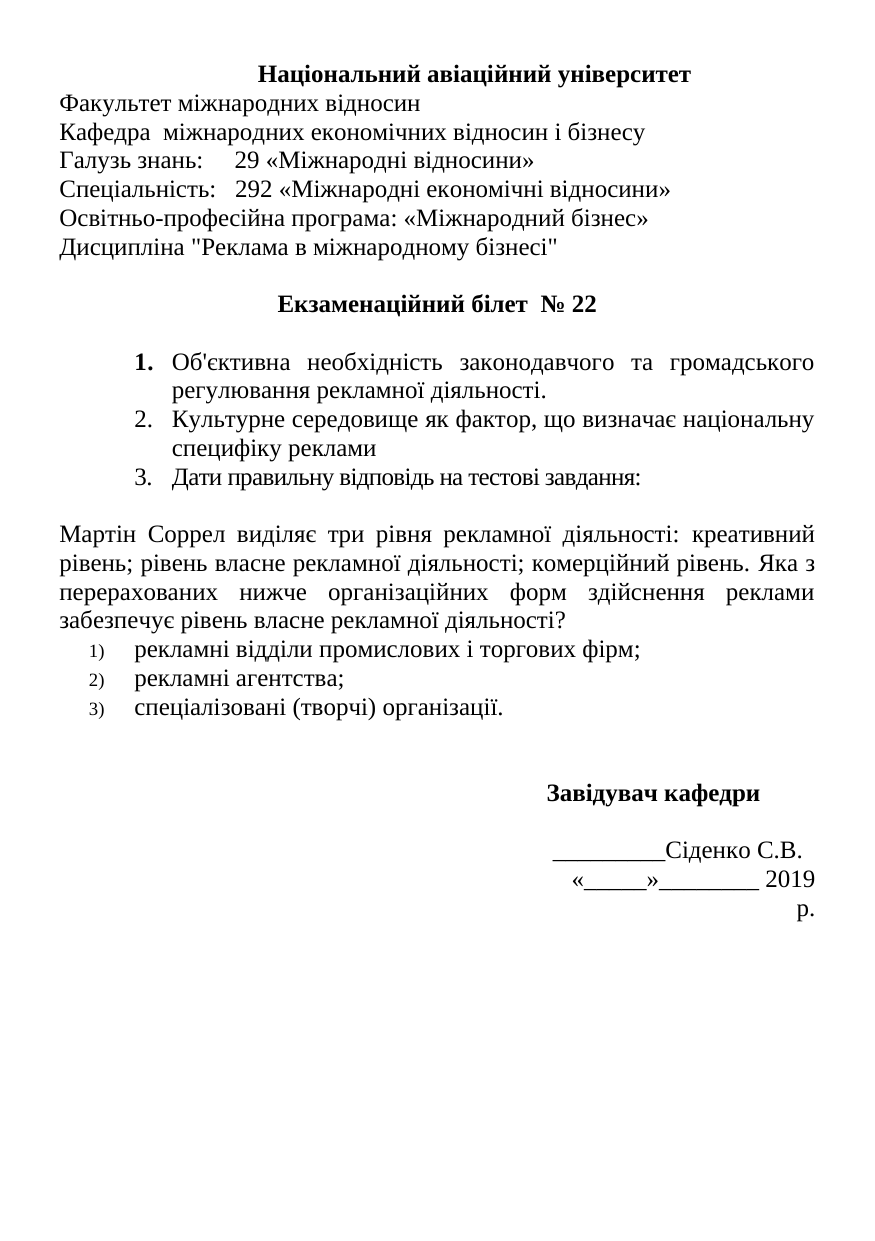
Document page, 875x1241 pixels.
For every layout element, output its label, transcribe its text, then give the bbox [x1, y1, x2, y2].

list рекламні агентства; [97, 663, 815, 692]
text Мартін Соррел виділяє три рівня рекламної діяльності: креативний рівень; рівень власне рекламної діяльності; комерційний рівень. Яка з перерахованих нижче організаційних форм здійснення реклами забезпечує рівень власне рекламної діяльності? [59, 519, 815, 634]
text Дисципліна "Реклама в міжнародному бізнесі" [59, 232, 815, 260]
subtitle Галузь знань: 29 «Міжнародні відносини» [59, 145, 815, 174]
text Кафедра міжнародних економічних відносин і бізнесу [59, 117, 815, 145]
list спеціалізовані (творчі) організації. [97, 692, 815, 720]
text _________Сіденко С.В. [546, 835, 815, 864]
text «_____»________ 2019 p. [546, 864, 815, 922]
text Завідувач кафедри [546, 778, 815, 807]
subtitle Освітньо-професійна програма: «Міжнародний бізнес» [59, 203, 815, 232]
list Об'єктивна необхідність законодавчого та громадського регулювання рекламної діяльності. [134, 347, 815, 404]
subtitle Спеціальність: 292 «Міжнародні економічні відносини» [59, 174, 815, 203]
text Факультет міжнародних відносин [59, 88, 815, 117]
list Дати правильну відповідь на тестові завдання: [134, 462, 815, 490]
text Екзаменаційний білет № 22 [59, 289, 815, 318]
list рекламні відділи промислових і торгових фірм; [97, 634, 815, 663]
text Національний авіаційний університет [59, 59, 815, 88]
list Культурне середовище як фактор, що визначає національну специфіку реклами [134, 404, 815, 462]
